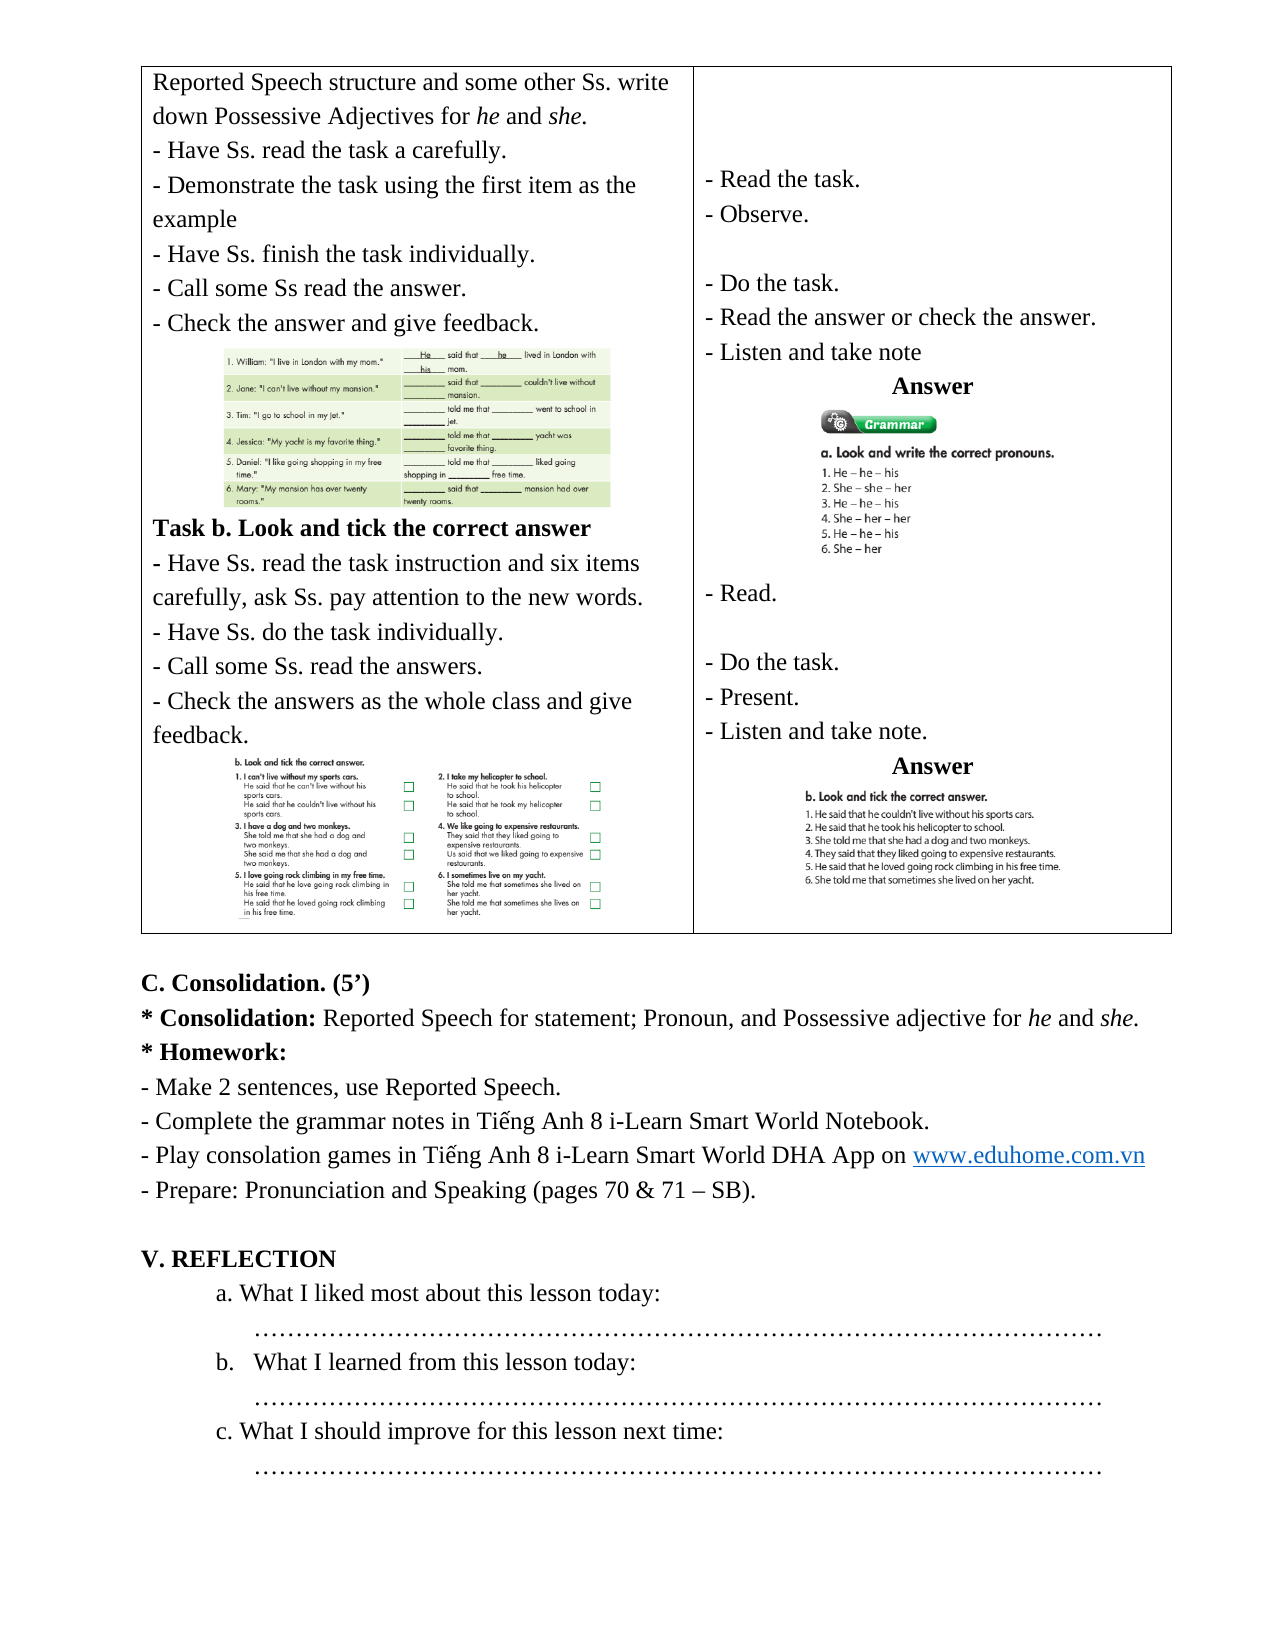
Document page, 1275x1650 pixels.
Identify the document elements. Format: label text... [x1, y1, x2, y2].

text a. What I liked most about this lesson today: [216, 1278, 1181, 1307]
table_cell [694, 67, 1171, 933]
picture [227, 755, 608, 919]
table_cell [142, 67, 693, 933]
text - Play consolation games in Tiếng Anh 8 i-Learn Smart World DHA App on www.eduhome.com.vn [141, 1141, 1181, 1169]
picture [219, 342, 616, 508]
text - Make 2 sentences, use Reported Speech. [141, 1072, 1181, 1100]
text - Prepare: Pronunciation and Speaking (pages 70 & 71 – SB). [141, 1175, 1181, 1204]
picture [806, 405, 1059, 562]
text C. Consolidation. (5’) [141, 968, 1181, 997]
text - Complete the grammar notes in Tiếng Anh 8 i-Learn Smart World Notebook. [141, 1106, 1181, 1135]
text c. What I should improve for this lesson next time: [216, 1416, 1181, 1445]
list ………………………………………………………………………………………… [253, 1451, 1181, 1480]
list What I learned from this lesson today: [216, 1347, 1181, 1376]
list ………………………………………………………………………………………… [253, 1313, 1181, 1342]
text * Homework: [141, 1037, 1181, 1066]
picture [797, 785, 1068, 893]
list ………………………………………………………………………………………… [253, 1382, 1181, 1411]
text V. REFLECTION [141, 1244, 1181, 1273]
text * Consolidation: Reported Speech for statement; Pronoun, and Possessive adjective for he and she. [141, 1003, 1181, 1031]
